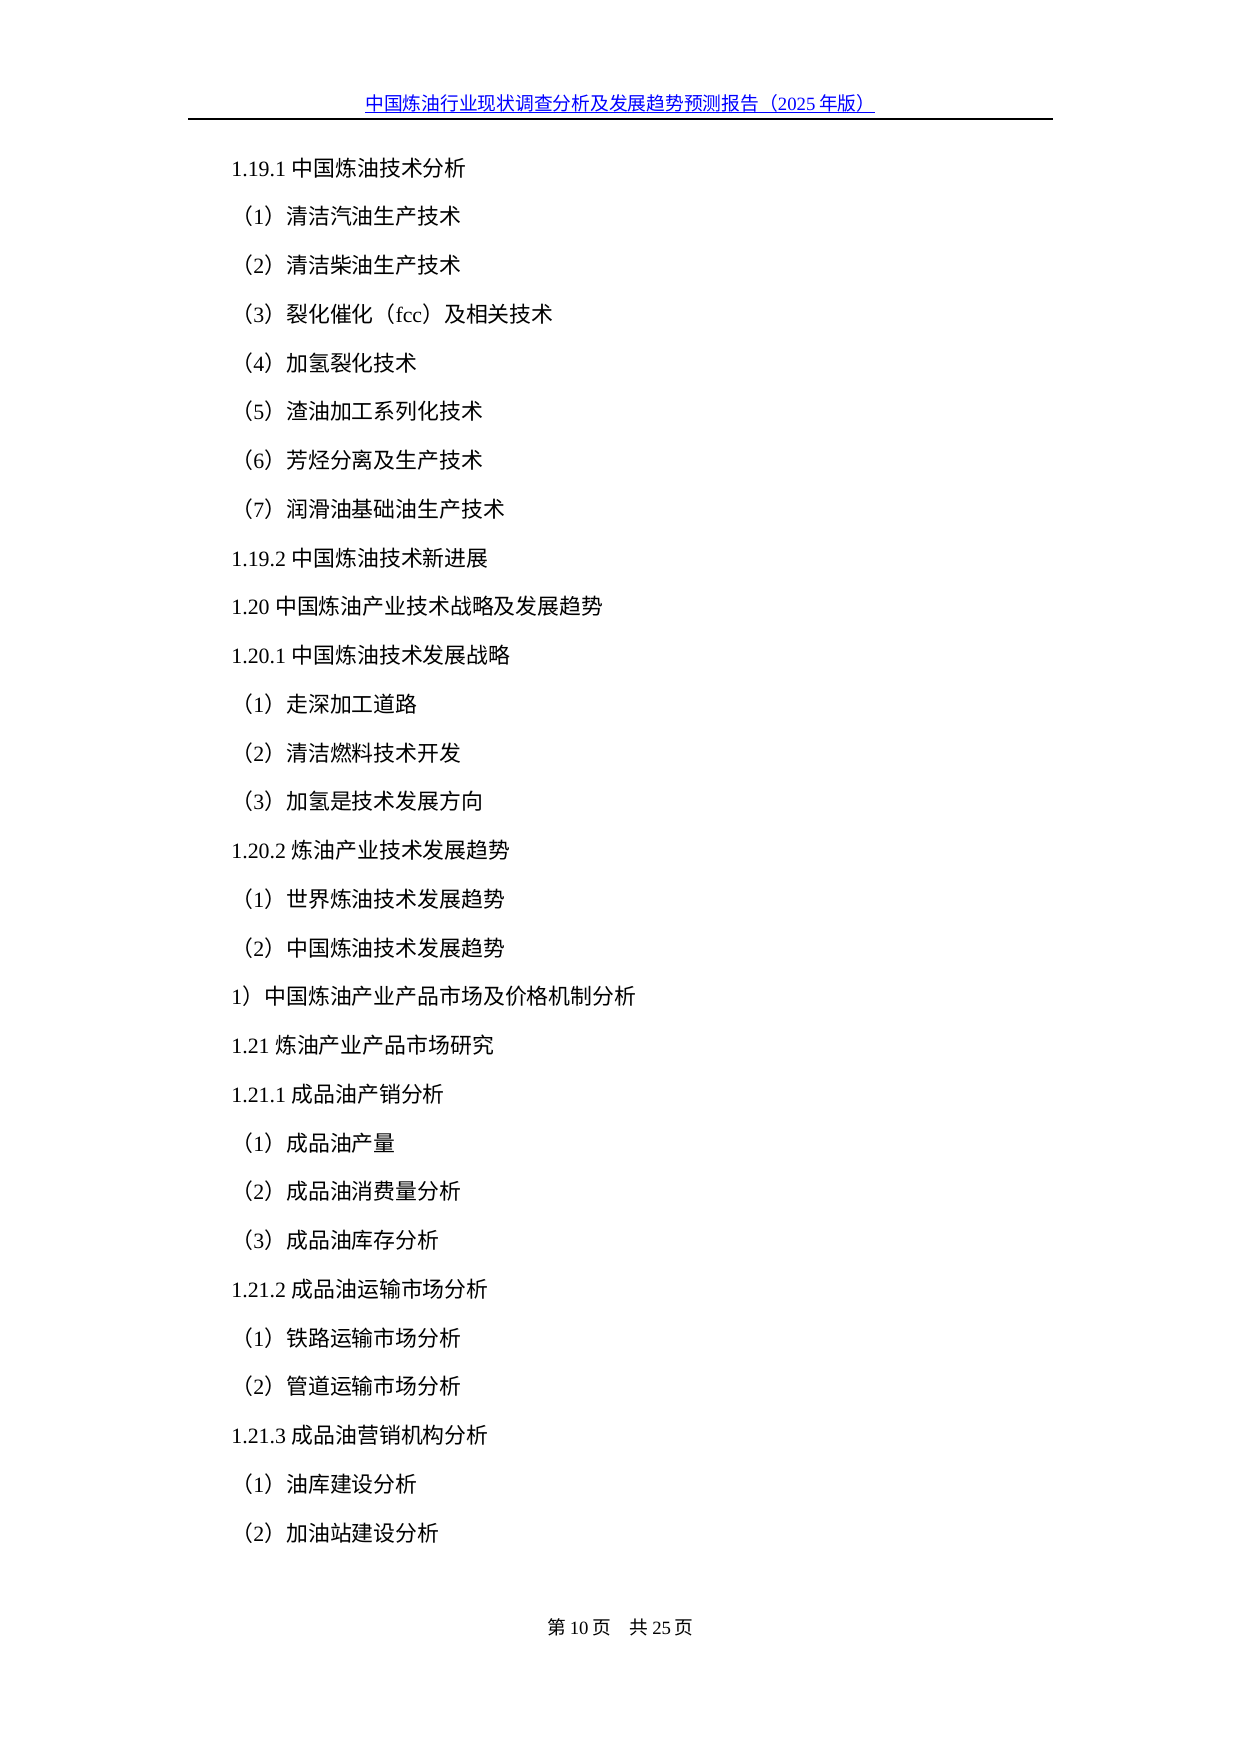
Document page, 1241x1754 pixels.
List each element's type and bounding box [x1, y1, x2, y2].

text [187, 150, 1053, 1548]
